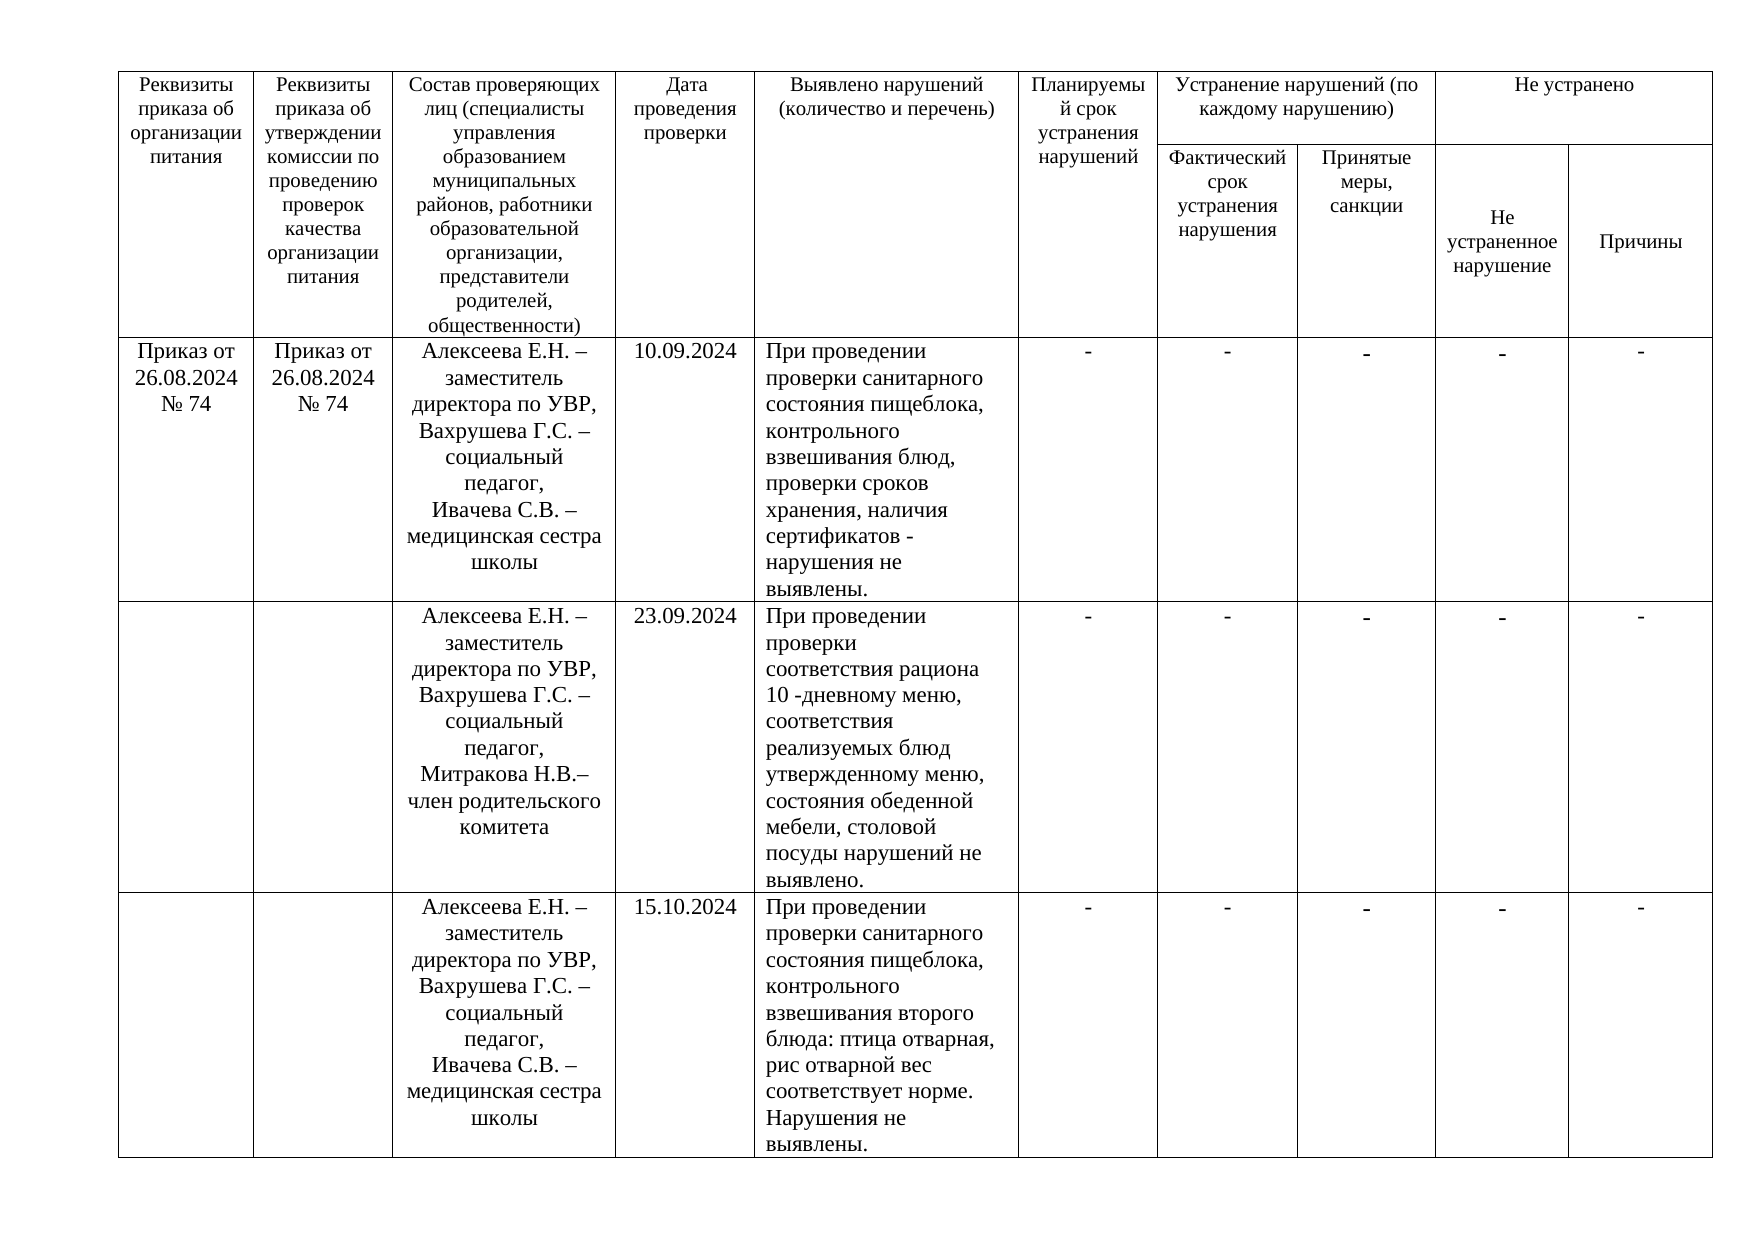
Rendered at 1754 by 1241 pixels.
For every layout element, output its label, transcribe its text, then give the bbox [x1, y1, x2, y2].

table_cell Не устраненное нарушение [1436, 145, 1568, 337]
table_cell 15.10.2024 [616, 893, 754, 1157]
table_cell Алексеева Е.Н. – заместитель директора по УВР, Вахрушева Г.С. – социальный педагог, Ивачева С.В. – медицинская сестра школы [393, 338, 615, 601]
table_cell - [1019, 893, 1157, 1157]
table_header Реквизиты приказа об утверждении комиссии по проведению проверок качества организации питания [254, 72, 392, 337]
table_cell - [1569, 338, 1712, 601]
table_cell - [1019, 602, 1157, 892]
table_header Выявлено нарушений (количество и перечень) [755, 72, 1018, 337]
table_cell - [1436, 602, 1568, 892]
table_cell Принятые меры, санкции [1298, 145, 1435, 337]
table_header Дата проведения проверки [616, 72, 754, 337]
table_cell - [1158, 602, 1297, 892]
table_cell Причины [1569, 145, 1712, 337]
table_header Планируемый срок устранения нарушений [1019, 72, 1157, 337]
table_cell [119, 602, 253, 892]
table_cell Фактический срок устранения нарушения [1158, 145, 1297, 337]
table_cell Приказ от 26.08.2024 № 74 [119, 338, 253, 601]
table_cell [119, 893, 253, 1157]
table_cell [254, 893, 392, 1157]
table_header Состав проверяющих лиц (специалисты управления образованием муниципальных районов, работники образовательной организации, представители родителей, общественности) [393, 72, 615, 337]
table_cell - [1298, 893, 1435, 1157]
table_cell Алексеева Е.Н. – заместитель директора по УВР, Вахрушева Г.С. – социальный педагог, Митракова Н.В.– член родительского комитета [393, 602, 615, 892]
table_cell - [1298, 338, 1435, 601]
table_cell - [1019, 338, 1157, 601]
table_header Устранение нарушений (по каждому нарушению) [1158, 72, 1435, 144]
table_cell 23.09.2024 [616, 602, 754, 892]
table_header Не устранено [1436, 72, 1712, 144]
table_cell При проведении проверки соответствия рациона 10 -дневному меню, соответствия реализуемых блюд утвержденному меню, состояния обеденной мебели, столовой посуды нарушений не выявлено. [755, 602, 1018, 892]
table_cell - [1298, 602, 1435, 892]
table_cell При проведении проверки санитарного состояния пищеблока, контрольного взвешивания блюд, проверки сроков хранения, наличия сертификатов - нарушения не выявлены. [755, 338, 1018, 601]
table_cell Приказ от 26.08.2024 № 74 [254, 338, 392, 601]
table_cell - [1569, 893, 1712, 1157]
table_cell При проведении проверки санитарного состояния пищеблока, контрольного взвешивания второго блюда: птица отварная, рис отварной вес соответствует норме. Нарушения не выявлены. [755, 893, 1018, 1157]
table_cell - [1158, 893, 1297, 1157]
table_cell - [1436, 338, 1568, 601]
table_cell - [1158, 338, 1297, 601]
table_cell - [1569, 602, 1712, 892]
table_cell - [1436, 893, 1568, 1157]
table_cell Алексеева Е.Н. – заместитель директора по УВР, Вахрушева Г.С. – социальный педагог, Ивачева С.В. – медицинская сестра школы [393, 893, 615, 1157]
table_header Реквизиты приказа об организации питания [119, 72, 253, 337]
table_cell 10.09.2024 [616, 338, 754, 601]
table_cell [254, 602, 392, 892]
